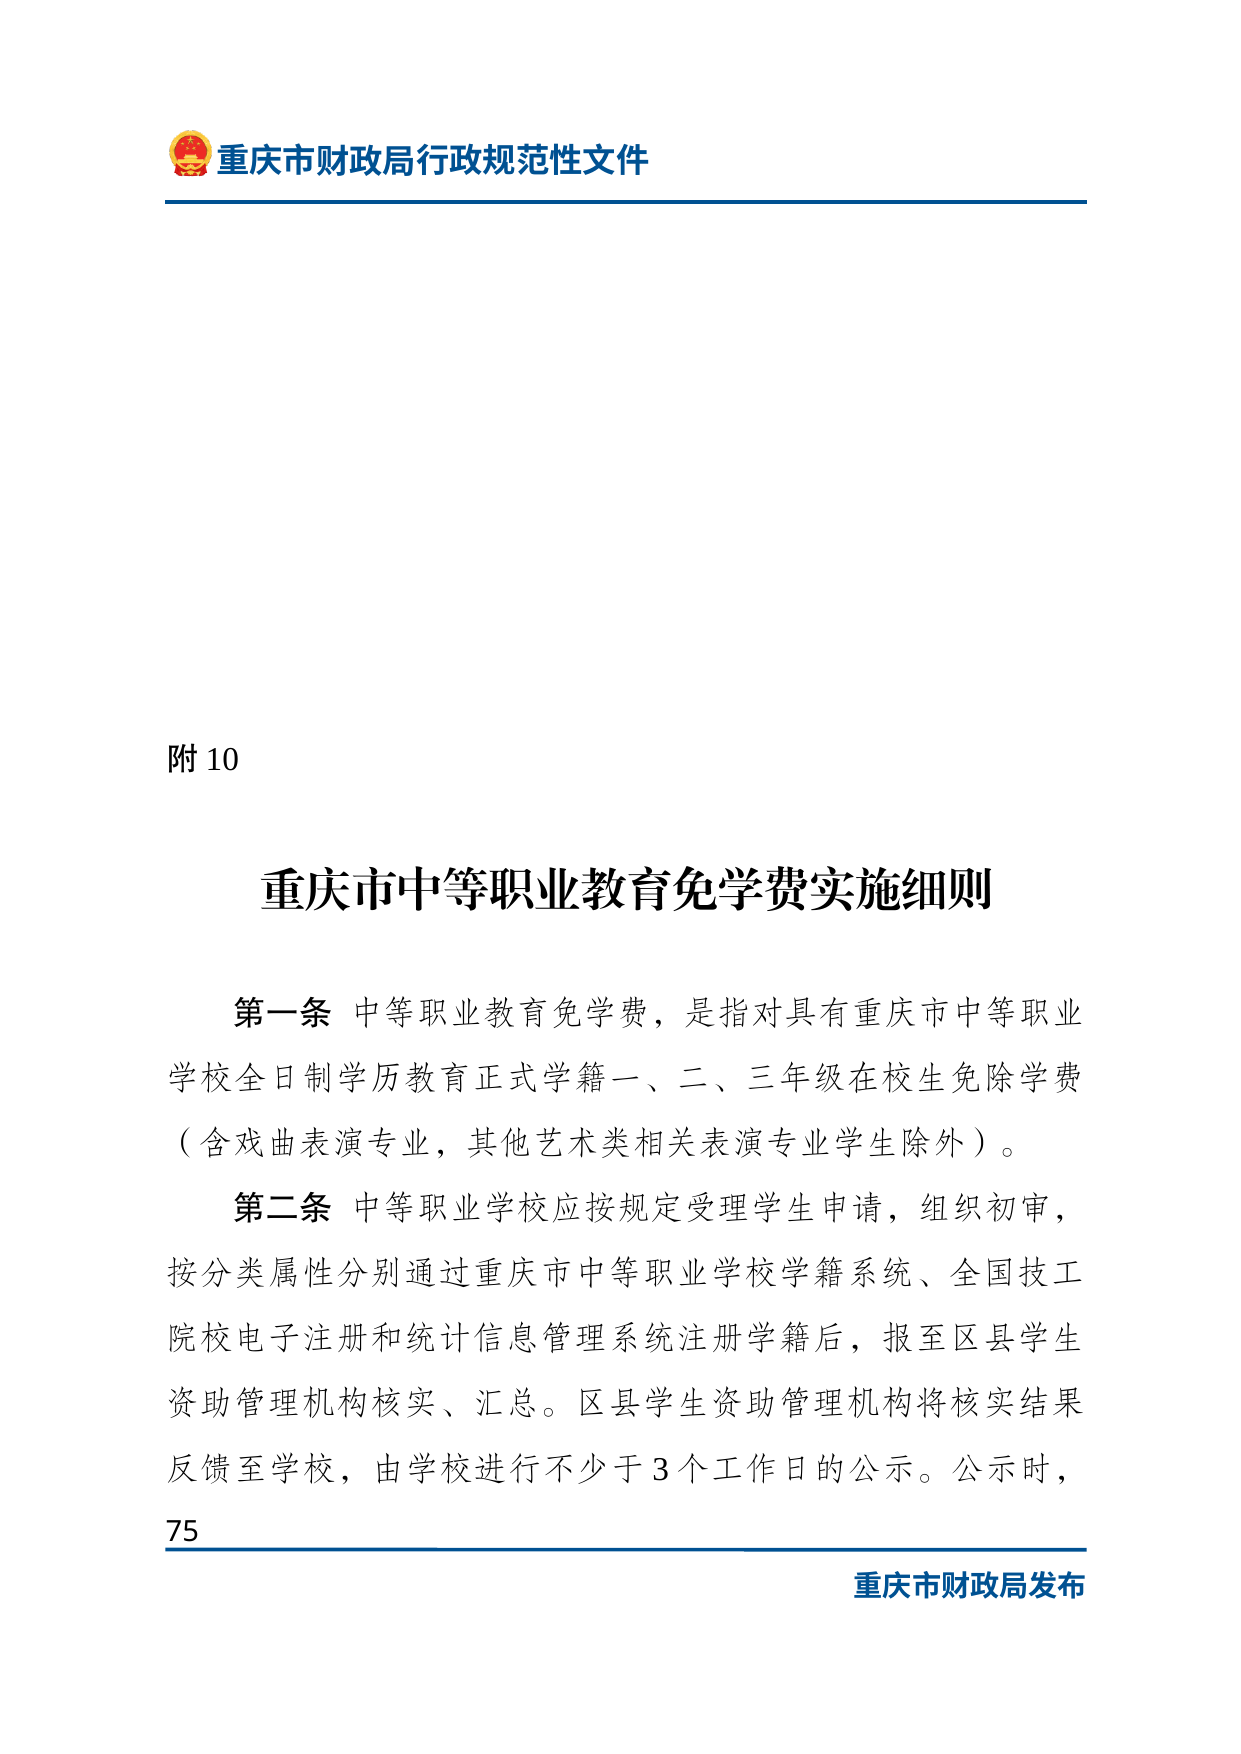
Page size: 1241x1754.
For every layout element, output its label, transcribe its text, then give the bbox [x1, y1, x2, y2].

text 重庆市中等职业教育免学费实施细则 [165, 857, 1087, 917]
picture [165, 129, 216, 180]
text 第一条 中等职业教育免学费，是指对具有重庆市中等职业学校全日制学历教育正式学籍一、二、三年级在校生免除学费（含戏曲表演专业，其他艺术类相关表演专业学生除外）。 [165, 982, 1087, 1177]
text 附10 [165, 727, 1087, 792]
